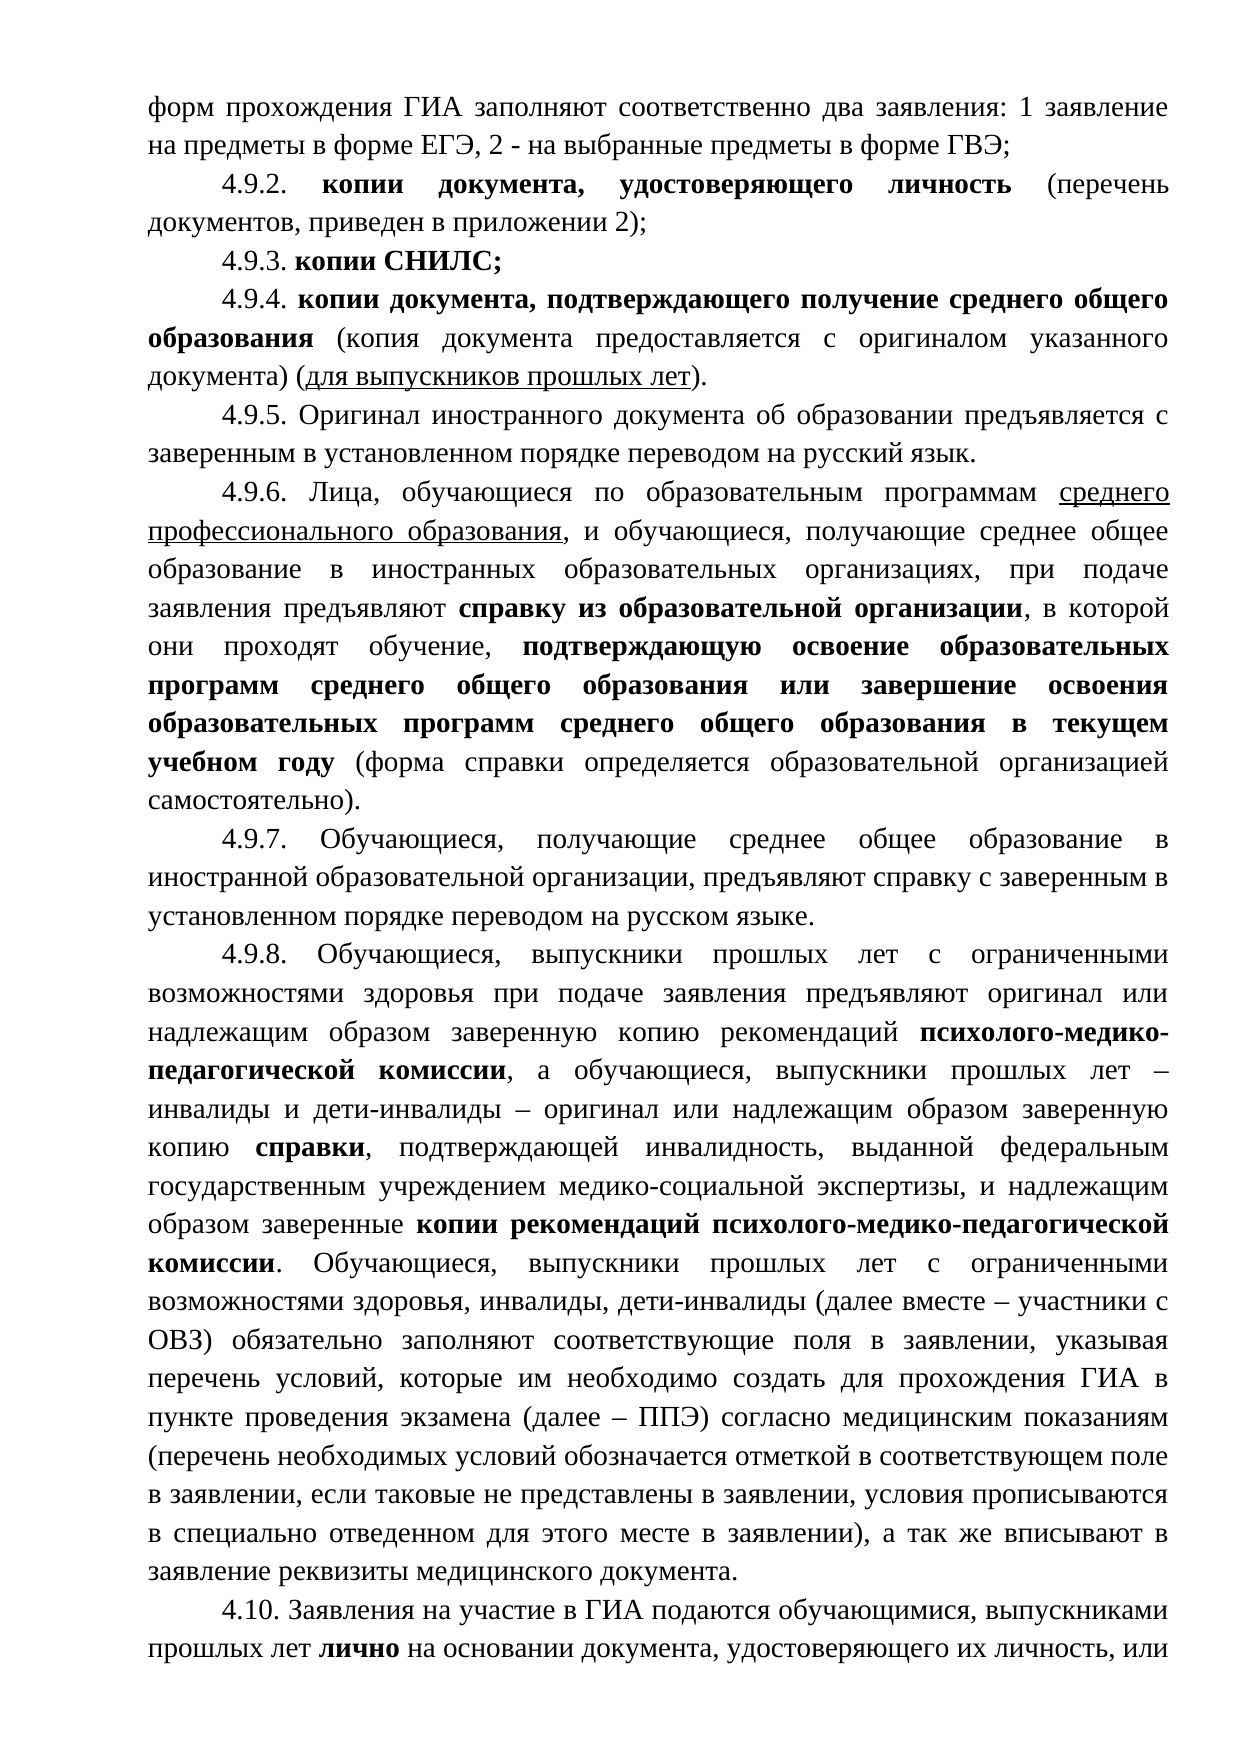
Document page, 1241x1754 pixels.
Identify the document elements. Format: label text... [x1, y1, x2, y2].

text 4.9.5. Оригинал иностранного документа об образовании предъявляется с заверенным в установленном порядке переводом на русский язык. [148, 397, 1169, 469]
text 4.9.4. копии документа, подтверждающего получение среднего общего образования (копия документа предоставляется с оригиналом указанного документа) (для выпускников прошлых лет). [148, 281, 1169, 392]
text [148, 89, 1169, 161]
text 4.9.3. копии СНИЛС; [148, 243, 1169, 276]
text 4.9.2. копии документа, удостоверяющего личность (перечень документов, приведен в приложении 2); [148, 166, 1169, 238]
text 4.9.6. Лица, обучающиеся по образовательным программам среднего профессионального образования, и обучающиеся, получающие среднее общее образование в иностранных образовательных организациях, при подаче заявления предъявляют справку из образовательной организации, в которой они проходят обучение, подтверждающую освоение образовательных программ среднего общего образования или завершение освоения образовательных программ среднего общего образования в текущем учебном году (форма справки определяется образовательной организацией самостоятельно). [148, 474, 1169, 816]
text 4.9.8. Обучающиеся, выпускники прошлых лет с ограниченными возможностями здоровья при подаче заявления предъявляют оригинал или надлежащим образом заверенную копию рекомендаций психолого-медико-педагогической комиссии, а обучающиеся, выпускники прошлых лет – инвалиды и дети-инвалиды – оригинал или надлежащим образом заверенную копию справки, подтверждающей инвалидность, выданной федеральным государственным учреждением медико-социальной экспертизы, и надлежащим образом заверенные копии рекомендаций психолого-медико-педагогической комиссии. Обучающиеся, выпускники прошлых лет с ограниченными возможностями здоровья, инвалиды, дети-инвалиды (далее вместе – участники с ОВЗ) обязательно заполняют соответствующие поля в заявлении, указывая перечень условий, которые им необходимо создать для прохождения ГИА в пункте проведения экзамена (далее – ППЭ) согласно медицинским показаниям (перечень необходимых условий обозначается отметкой в соответствующем поле в заявлении, если таковые не представлены в заявлении, условия прописываются в специально отведенном для этого месте в заявлении), а так же вписывают в заявление реквизиты медицинского документа. [148, 937, 1169, 1587]
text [148, 1592, 1169, 1664]
text 4.9.7. Обучающиеся, получающие среднее общее образование в иностранной образовательной организации, предъявляют справку с заверенным в установленном порядке переводом на русском языке. [148, 821, 1169, 932]
